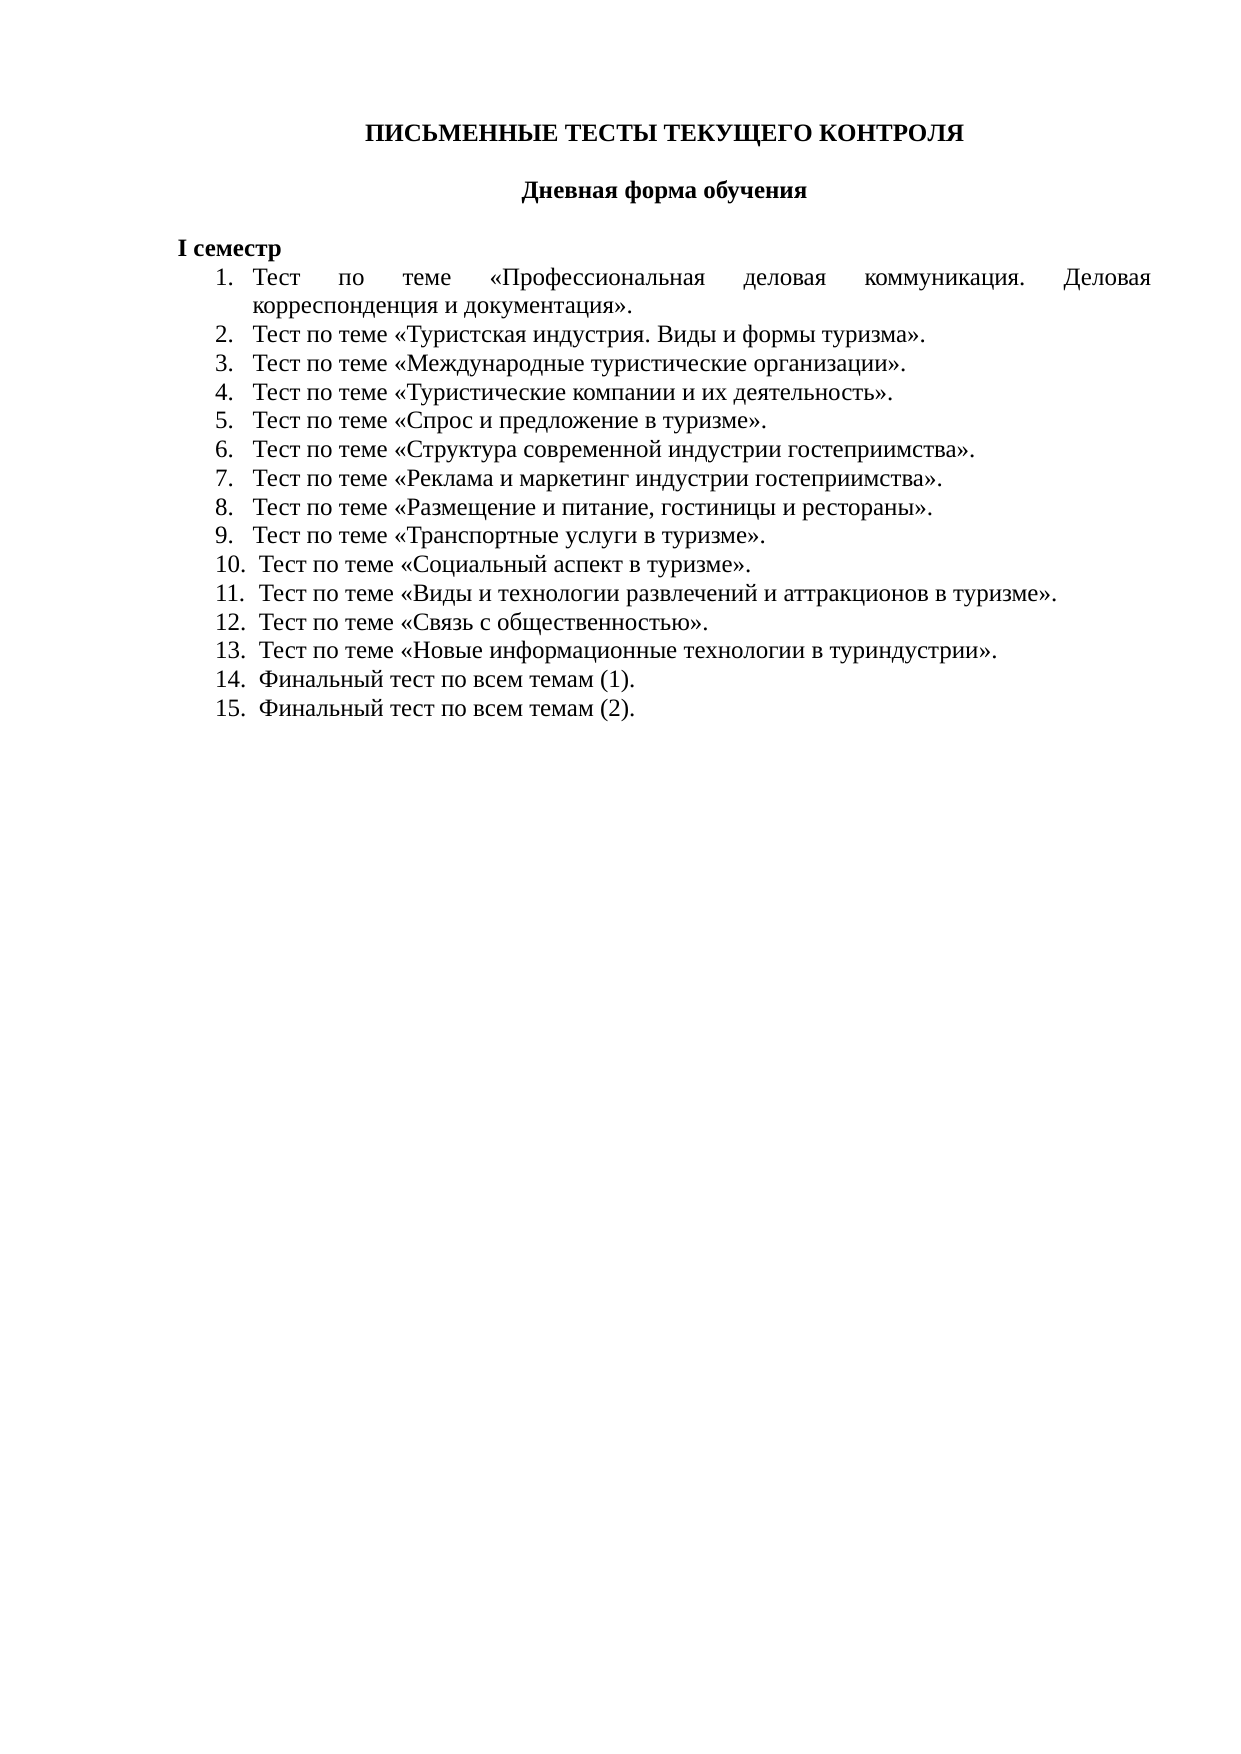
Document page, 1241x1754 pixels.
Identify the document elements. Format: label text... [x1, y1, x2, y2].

text I семестр [177, 233, 1152, 262]
list Финальный тест по всем темам (2). [215, 693, 1152, 722]
list Финальный тест по всем темам (1). [215, 664, 1152, 693]
list Тест по теме «Спрос и предложение в туризме». [215, 406, 1152, 434]
list Тест по теме «Транспортные услуги в туризме». [215, 521, 1152, 549]
text ПИСЬМЕННЫЕ ТЕСТЫ ТЕКУЩЕГО КОНТРОЛЯ [177, 118, 1152, 147]
text Дневная форма обучения [177, 176, 1152, 204]
list Тест по теме «Реклама и маркетинг индустрии гостеприимства». [215, 463, 1152, 492]
list Тест по теме «Структура современной индустрии гостеприимства». [215, 434, 1152, 463]
list Тест по теме «Профессиональная деловая коммуникация. Деловая корреспонденция и документация». [215, 262, 1152, 319]
list Тест по теме «Туристические компании и их деятельность». [215, 377, 1152, 406]
list Тест по теме «Виды и технологии развлечений и аттракционов в туризме». [215, 578, 1152, 607]
list Тест по теме «Социальный аспект в туризме». [215, 549, 1152, 578]
list Тест по теме «Связь с общественностью». [215, 607, 1152, 636]
list Тест по теме «Международные туристические организации». [215, 348, 1152, 377]
list Тест по теме «Размещение и питание, гостиницы и рестораны». [215, 492, 1152, 521]
list Тест по теме «Туристская индустрия. Виды и формы туризма». [215, 319, 1152, 348]
list Тест по теме «Новые информационные технологии в туриндустрии». [215, 636, 1152, 664]
